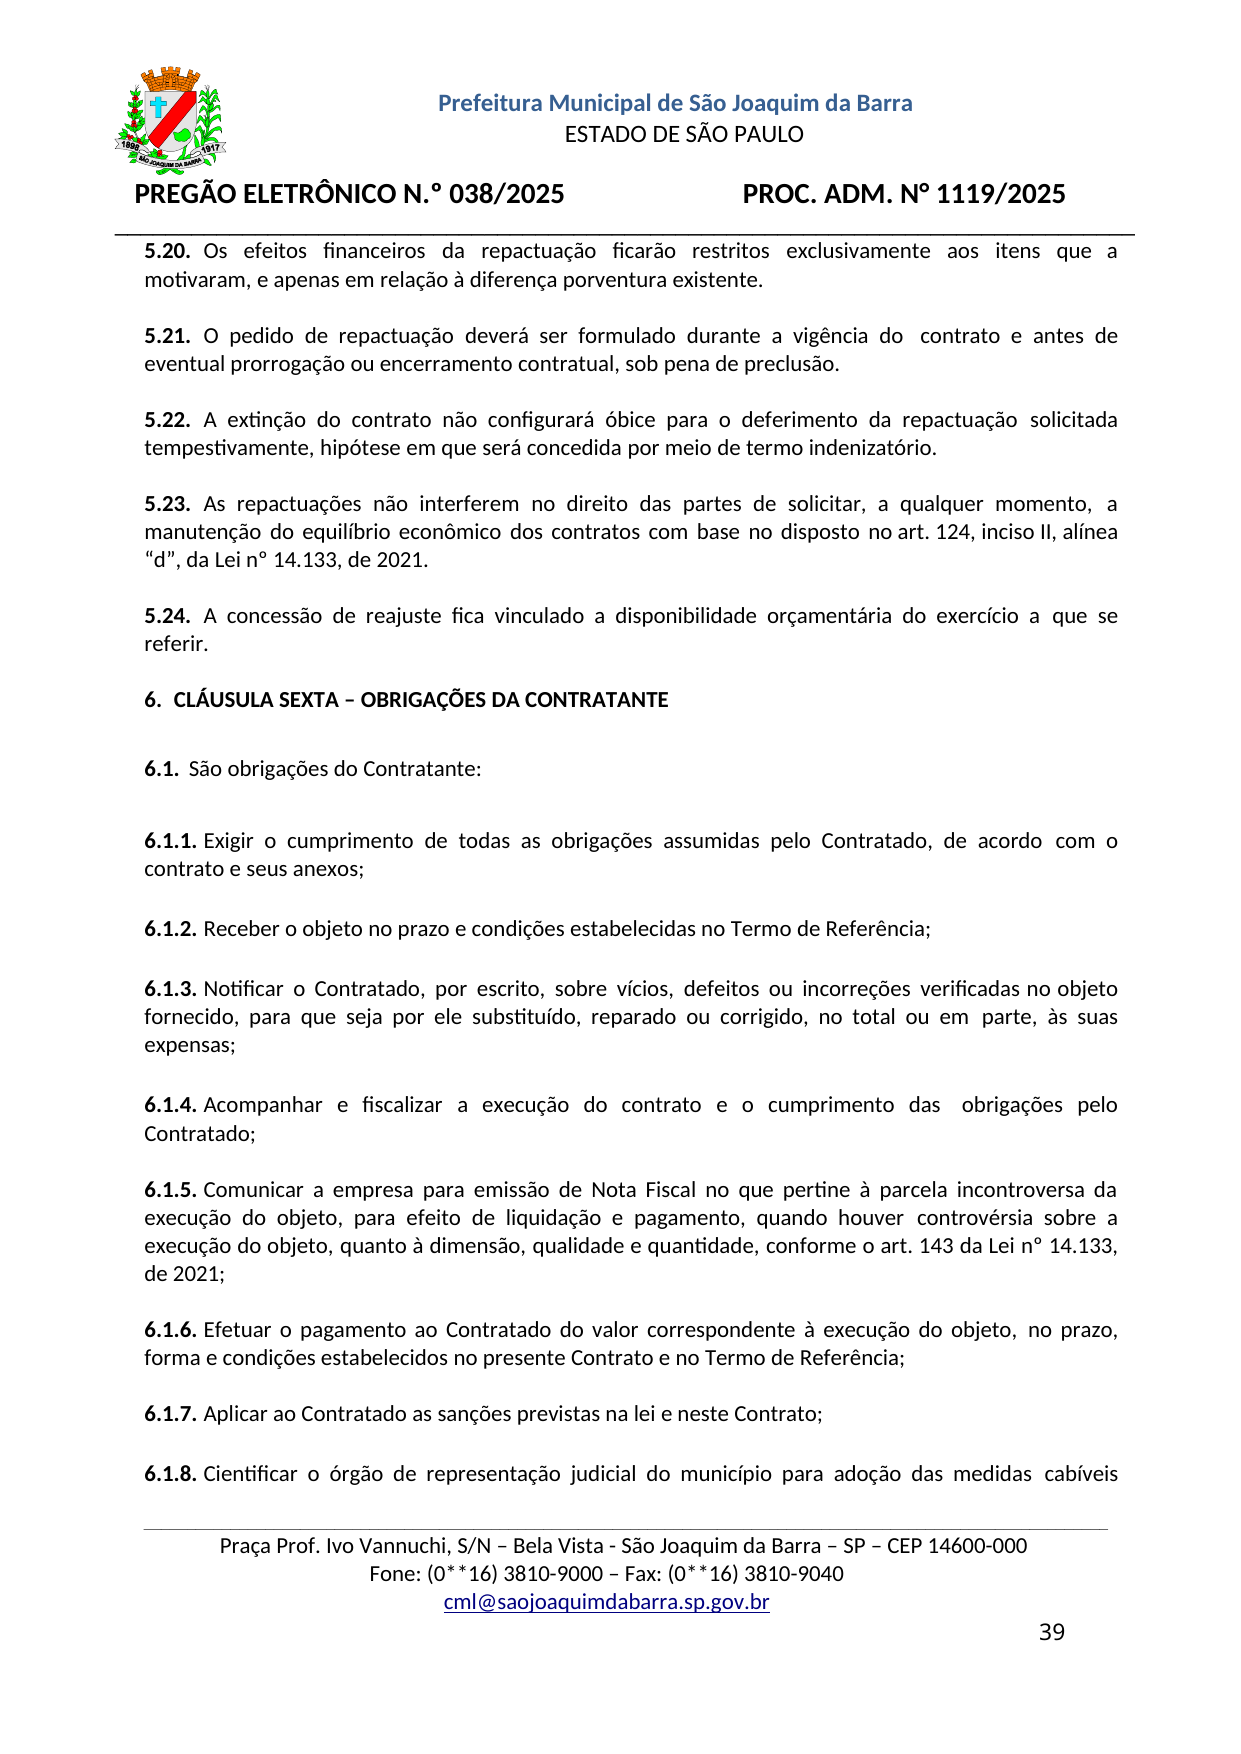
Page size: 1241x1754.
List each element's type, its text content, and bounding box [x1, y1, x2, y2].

list Efetuar o pagamento ao Contratado do valor correspondente à execução do objeto, no prazo, forma e condições estabelecidos no presente Contrato e no Termo de Referência; [144, 1315, 1118, 1371]
list Notificar o Contratado, por escrito, sobre vícios, defeitos ou incorreções verificadas no objeto fornecido, para que seja por ele substituído, reparado ou corrigido, no total ou em parte, às suas expensas; [144, 974, 1118, 1058]
subtitle CLÁUSULA SEXTA – OBRIGAÇÕES DA CONTRATANTE [144, 685, 1065, 713]
list As repactuações não interferem no direito das partes de solicitar, a qualquer momento, a manutenção do equilíbrio econômico dos contratos com base no disposto no art. 124, inciso II, alínea “d”, da Lei nº 14.133, de 2021. [144, 489, 1118, 573]
list Receber o objeto no prazo e condições estabelecidas no Termo de Referência; [144, 914, 1118, 942]
list A extinção do contrato não configurará óbice para o deferimento da repactuação solicitada tempestivamente, hipótese em que será concedida por meio de termo indenizatório. [144, 405, 1118, 461]
list A concessão de reajuste fica vinculado a disponibilidade orçamentária do exercício a que se referir. [144, 601, 1118, 657]
list O pedido de repactuação deverá ser formulado durante a vigência do contrato e antes de eventual prorrogação ou encerramento contratual, sob pena de preclusão. [144, 321, 1118, 377]
list Os efeitos financeiros da repactuação ficarão restritos exclusivamente aos itens que a motivaram, e apenas em relação à diferença porventura existente. [144, 237, 1118, 293]
list São obrigações do Contratante: [144, 754, 1065, 782]
list Acompanhar e fiscalizar a execução do contrato e o cumprimento das obrigações pelo Contratado; [144, 1091, 1118, 1147]
list Exigir o cumprimento de todas as obrigações assumidas pelo Contratado, de acordo com o contrato e seus anexos; [144, 827, 1118, 883]
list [144, 1459, 1118, 1487]
list Aplicar ao Contratado as sanções previstas na lei e neste Contrato; [144, 1399, 1118, 1427]
list Comunicar a empresa para emissão de Nota Fiscal no que pertine à parcela incontroversa da execução do objeto, para efeito de liquidação e pagamento, quando houver controvérsia sobre a execução do objeto, quanto à dimensão, qualidade e quantidade, conforme o art. 143 da Lei nº 14.133, de 2021; [144, 1175, 1118, 1287]
